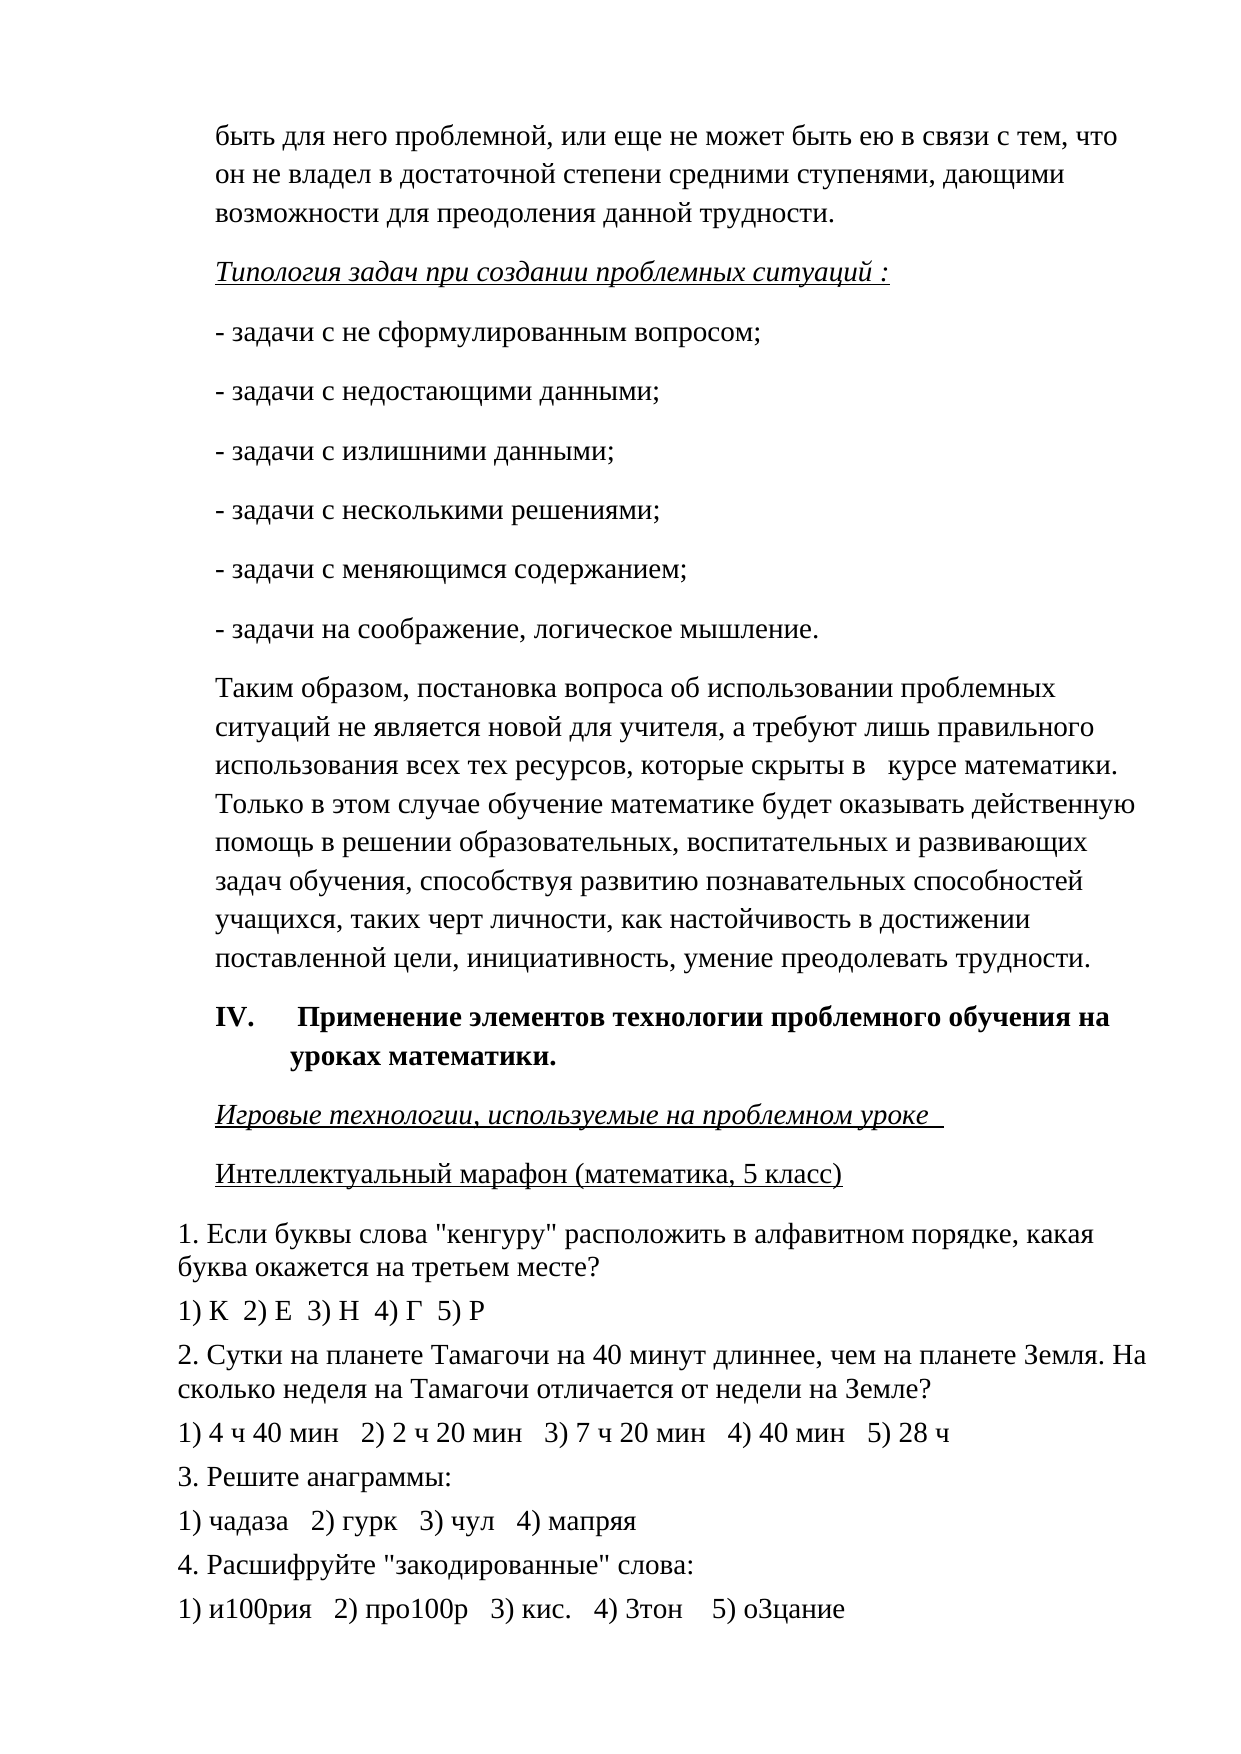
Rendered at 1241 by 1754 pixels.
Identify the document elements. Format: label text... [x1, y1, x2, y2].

text - задачи с меняющимся содержанием; [215, 551, 1152, 585]
text Интеллектуальный марафон (математика, 5 класс) [215, 1157, 1152, 1190]
text 1) К 2) Е 3) Н 4) Г 5) Р [177, 1293, 1077, 1327]
text 1) чадаза 2) гурк 3) чул 4) мапряя [177, 1503, 1077, 1536]
list Применение элементов технологии проблемного обучения на уроках математики. [215, 999, 1152, 1071]
text 4. Расшифруйте "закодированные" слова: [177, 1547, 1152, 1580]
text 2. Сутки на планете Тамагочи на 40 минут длиннее, чем на планете Земля. На сколько неделя на Тамагочи отличается от недели на Земле? [177, 1337, 1152, 1404]
text - задачи с излишними данными; [215, 433, 1152, 466]
text Типология задач при создании проблемных ситуаций : [215, 254, 1152, 288]
text - задачи на соображение, логическое мышление. [215, 611, 1152, 644]
text - задачи с не сформулированным вопросом; [215, 314, 1152, 347]
text 1) и100рия 2) про100р 3) кис. 4) 3тон 5) о3цание [177, 1591, 1077, 1624]
text - задачи с недостающими данными; [215, 373, 1152, 407]
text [215, 118, 1152, 229]
text - задачи с несколькими решениями; [215, 492, 1152, 526]
text 3. Решите анаграммы: [177, 1459, 1152, 1492]
text Таким образом, постановка вопроса об использовании проблемных ситуаций не является новой для учителя, а требуют лишь правильного использования всех тех ресурсов, которые скрыты в курсе математики. Только в этом случае обучение математике будет оказывать действенную помощь в решении образовательных, воспитательных и развивающих задач обучения, способствуя развитию познавательных способностей учащихся, таких черт личности, как настойчивость в достижении поставленной цели, инициативность, умение преодолевать трудности. [215, 670, 1152, 973]
text 1. Если буквы слова "кенгуру" расположить в алфавитном порядке, какая буква окажется на третьем месте? [177, 1216, 1152, 1283]
text Игровые технологии, используемые на проблемном уроке [215, 1097, 1152, 1131]
text 1) 4 ч 40 мин 2) 2 ч 20 мин 3) 7 ч 20 мин 4) 40 мин 5) 28 ч [177, 1415, 1077, 1448]
